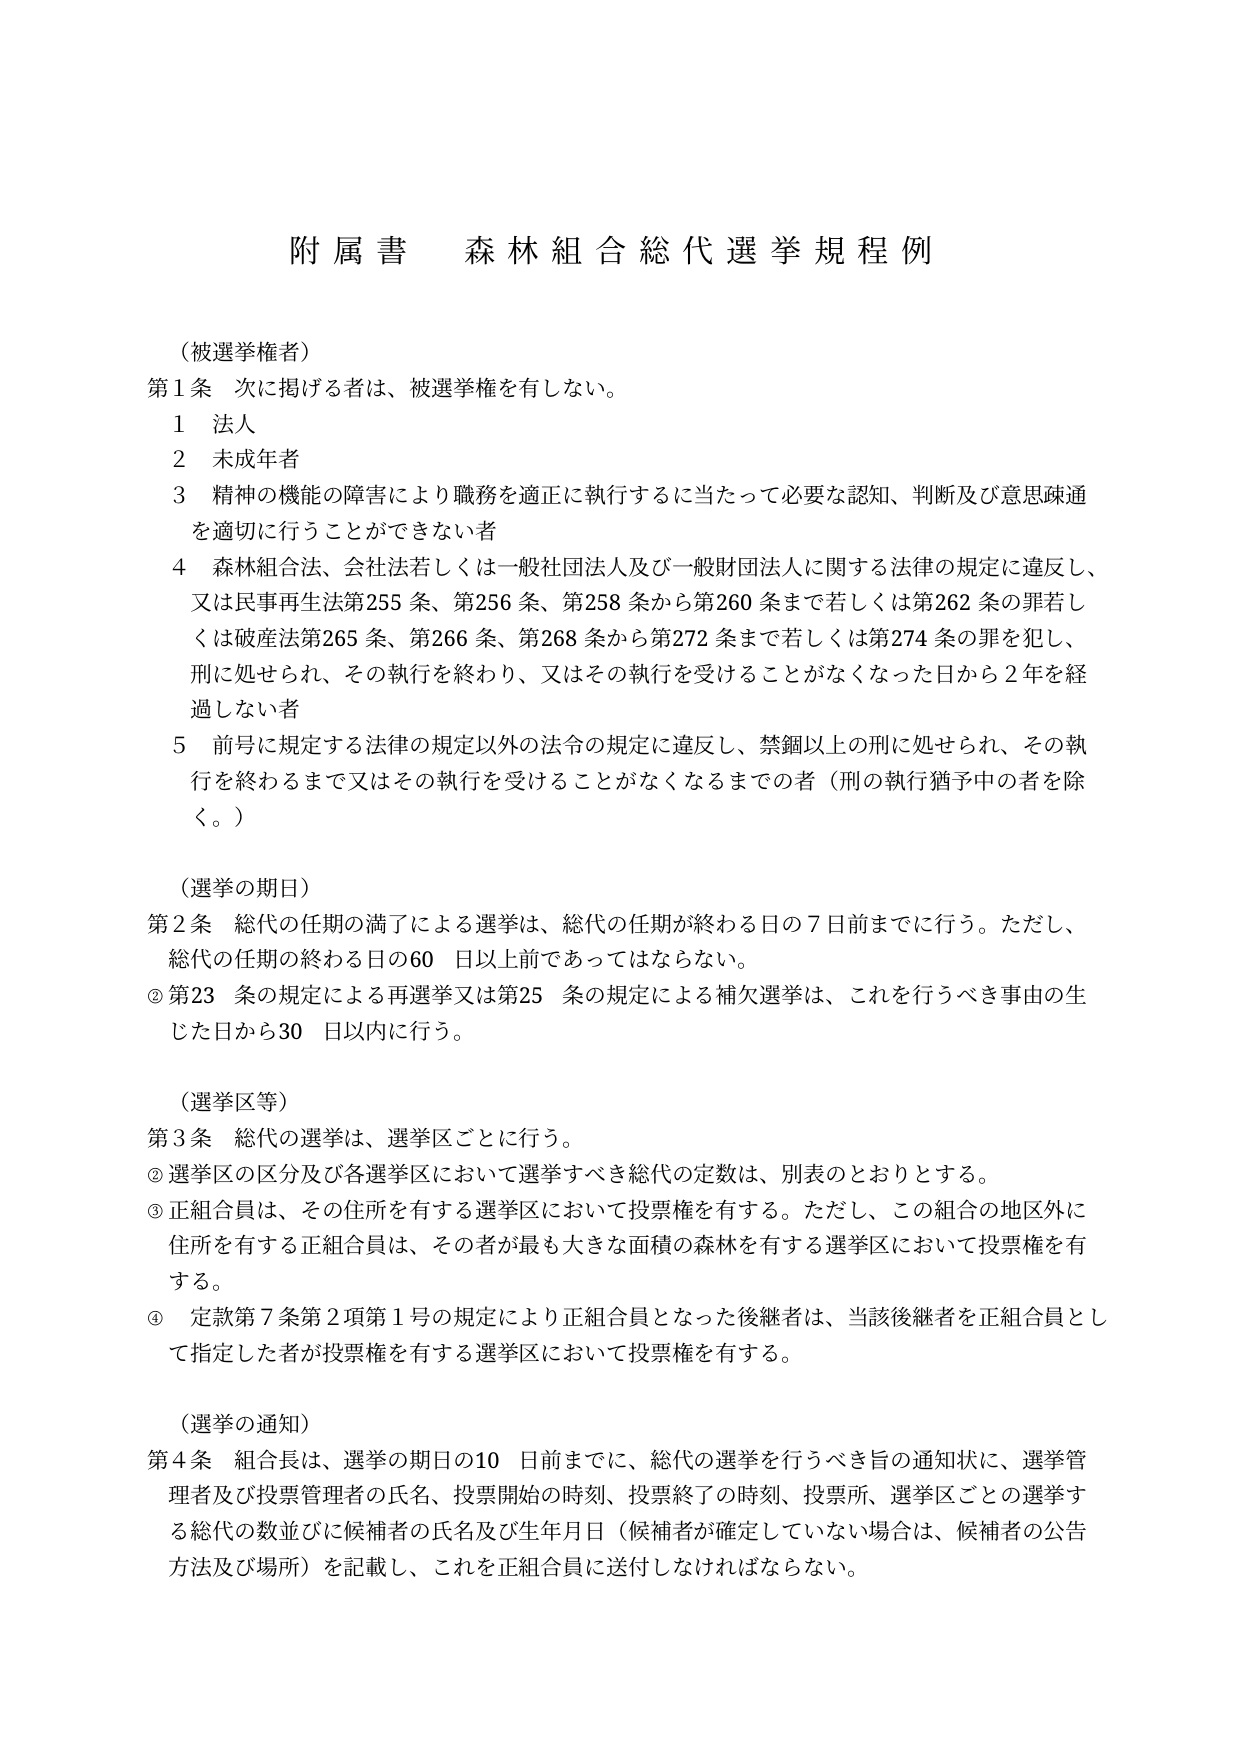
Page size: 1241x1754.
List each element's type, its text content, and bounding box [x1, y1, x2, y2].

text ３ 精神の機能の障害により職務を適正に執行するに当たって必要な認知、判断及び意思疎通を適切に行うことができない者 [169, 476, 1087, 548]
text 第４条 組合長は、選挙の期日の10日前までに、総代の選挙を行うべき旨の通知状に、選挙管理者及び投票管理者の氏名、投票開始の時刻、投票終了の時刻、投票所、選挙区ごとの選挙する総代の数並びに候補者の氏名及び生年月日（候補者が確定していない場合は、候補者の公告方法及び場所）を記載し、これを正組合員に送付しなければならない。 [147, 1441, 1087, 1584]
text 附属書 森林組合総代選挙規程例 [147, 213, 1087, 285]
text 第２条 総代の任期の満了による選挙は、総代の任期が終わる日の７日前までに行う。ただし、総代の任期の終わる日の60日以上前であってはならない。 [147, 905, 1087, 976]
text （選挙の期日） [147, 869, 1087, 905]
text ② 選挙区の区分及び各選挙区において選挙すべき総代の定数は、別表のとおりとする。 [147, 1155, 1087, 1191]
text ４ 森林組合法、会社法若しくは一般社団法人及び一般財団法人に関する法律の規定に違反し、又は民事再生法第255条、第256条、第258条から第260条まで若しくは第262条の罪若しくは破産法第265条、第266条、第268条から第272条まで若しくは第274条の罪を犯し、刑に処せられ、その執行を終わり、又はその執行を受けることがなくなった日から２年を経過しない者 [169, 548, 1087, 726]
text （被選挙権者） [147, 333, 1087, 369]
text （選挙区等） [147, 1083, 1087, 1119]
text （選挙の通知） [147, 1405, 1087, 1441]
text ② 第23条の規定による再選挙又は第25条の規定による補欠選挙は、これを行うべき事由の生じた日から30日以内に行う。 [147, 976, 1087, 1048]
text 第１条 次に掲げる者は、被選挙権を有しない。 [147, 369, 1087, 405]
text ③ 正組合員は、その住所を有する選挙区において投票権を有する。ただし、この組合の地区外に住所を有する正組合員は、その者が最も大きな面積の森林を有する選挙区において投票権を有する。 [147, 1191, 1087, 1298]
text ５ 前号に規定する法律の規定以外の法令の規定に違反し、禁錮以上の刑に処せられ、その執行を終わるまで又はその執行を受けることがなくなるまでの者（刑の執行猶予中の者を除く。） [169, 726, 1087, 833]
text 第３条 総代の選挙は、選挙区ごとに行う。 [147, 1119, 1087, 1155]
text ④ 定款第７条第２項第１号の規定により正組合員となった後継者は、当該後継者を正組合員として指定した者が投票権を有する選挙区において投票権を有する。 [147, 1298, 1109, 1369]
text １ 法人 [169, 405, 1087, 440]
text ２ 未成年者 [169, 440, 1087, 476]
